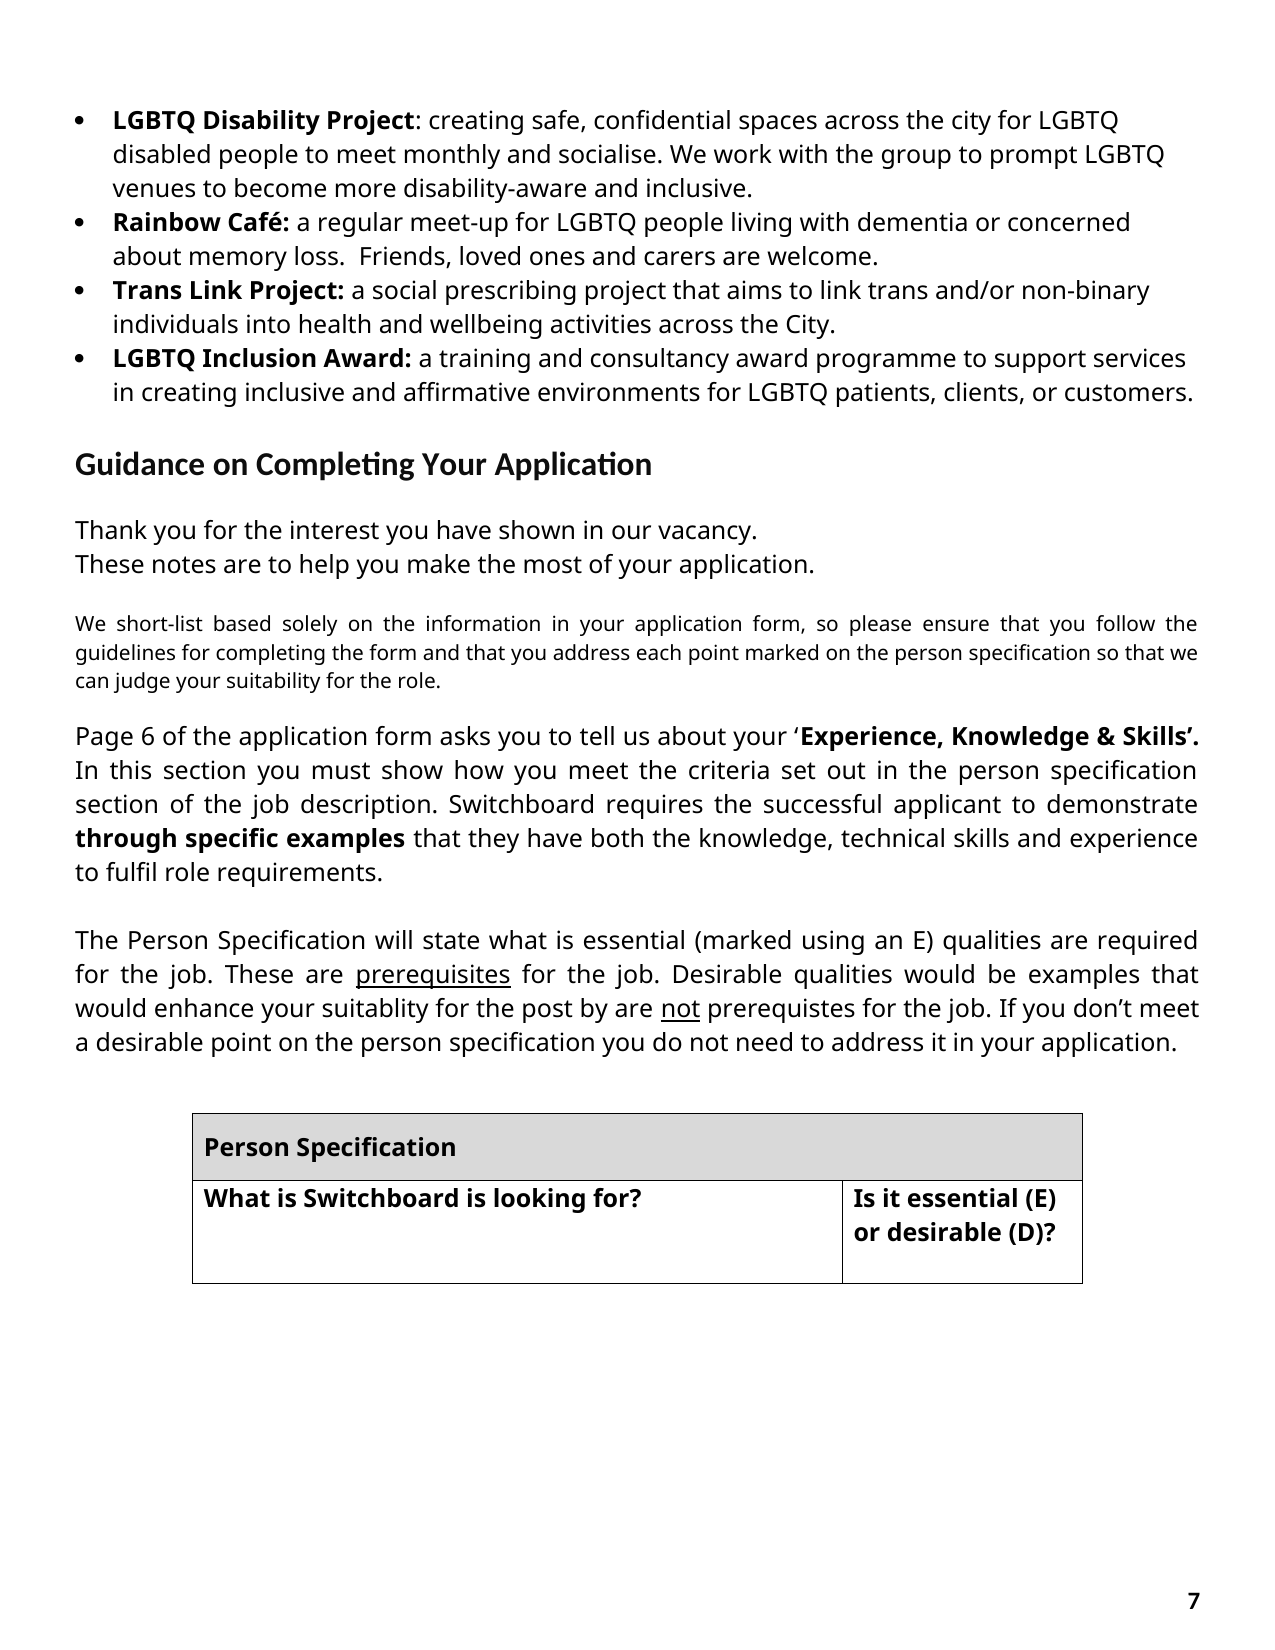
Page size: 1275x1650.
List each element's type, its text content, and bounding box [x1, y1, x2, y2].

list Rainbow Café: a regular meet-up for LGBTQ people living with dementia or concerned about memory loss. Friends, loved ones and carers are welcome. [75, 205, 1200, 273]
table_header Person Specification [193, 1114, 1082, 1180]
list LGBTQ Inclusion Award: a training and consultancy award programme to support services in creating inclusive and affirmative environments for LGBTQ patients, clients, or customers. [75, 341, 1200, 409]
table_cell What is Switchboard is looking for? [193, 1181, 842, 1283]
text Guidance on Completing Your Application [75, 443, 1200, 484]
text The Person Specification will state what is essential (marked using an E) qualities are required for the job. These are prerequisites for the job. Desirable qualities would be examples that would enhance your suitablity for the post by are not prerequistes for the job. If you don’t meet a desirable point on the person specification you do not need to address it in your application. [75, 923, 1200, 1059]
list Trans Link Project: a social prescribing project that aims to link trans and/or non-binary individuals into health and wellbeing activities across the City. [75, 273, 1200, 341]
list LGBTQ Disability Project: creating safe, confidential spaces across the city for LGBTQ disabled people to meet monthly and socialise. We work with the group to prompt LGBTQ venues to become more disability-aware and inclusive. [75, 103, 1200, 205]
table_cell Is it essential (E) or desirable (D)? [843, 1181, 1082, 1283]
text Page 6 of the application form asks you to tell us about your ‘Experience, Knowledge & Skills’. In this section you must show how you meet the criteria set out in the person specification section of the job description. Switchboard requires the successful applicant to demonstrate through specific examples that they have both the knowledge, technical skills and experience to fulfil role requirements. [75, 718, 1200, 889]
text Thank you for the interest you have shown in our vacancy. These notes are to help you make the most of your application. [75, 513, 1200, 581]
list We short-list based solely on the information in your application form, so please ensure that you follow the guidelines for completing the form and that you address each point marked on the person specification so that we can judge your suitability for the role. [75, 609, 1200, 694]
